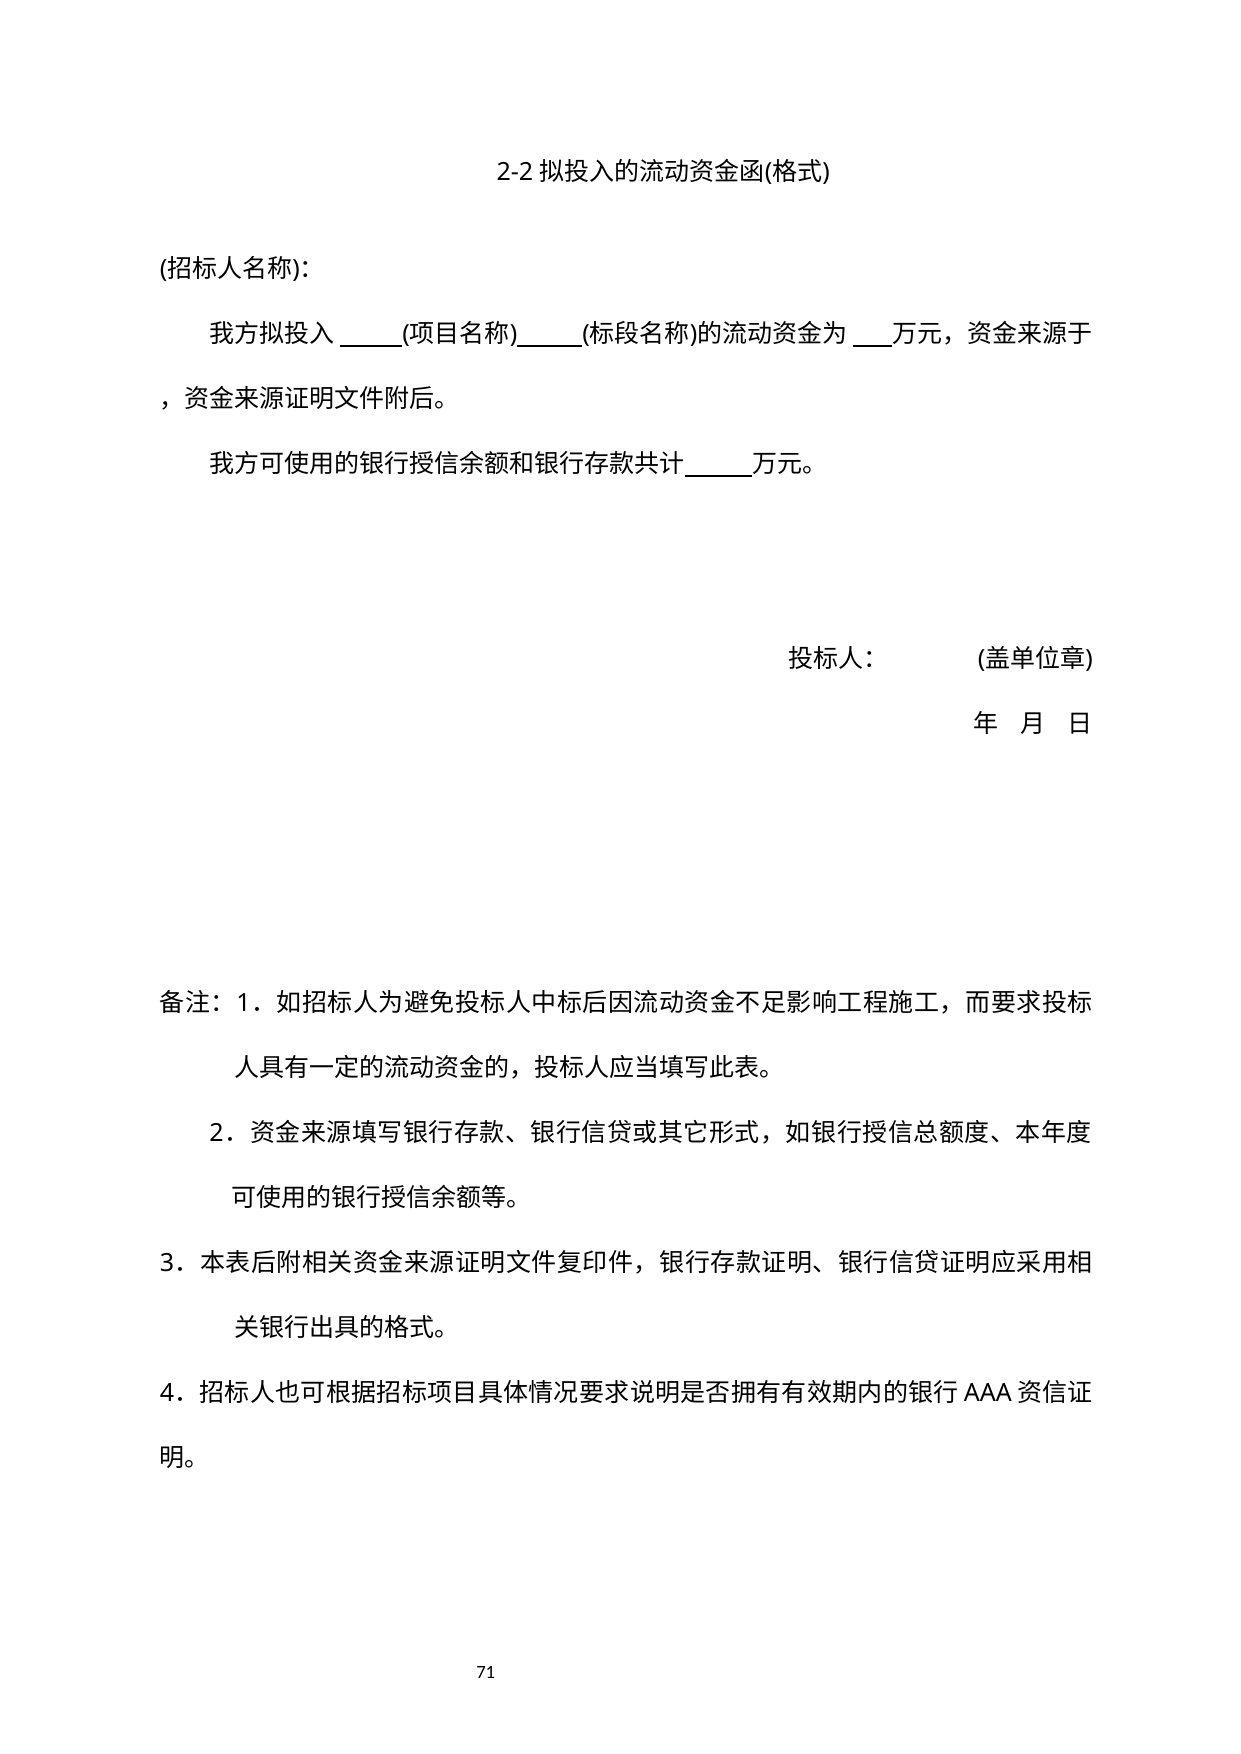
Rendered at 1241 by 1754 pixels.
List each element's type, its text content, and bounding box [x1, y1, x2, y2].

text 3．本表后附相关资金来源证明文件复印件，银行存款证明、银行信贷证明应采用相关银行出具的格式。 [159, 1228, 1093, 1358]
text 4．招标人也可根据招标项目具体情况要求说明是否拥有有效期内的银行AAA资信证明。 [159, 1358, 1093, 1488]
text 投标人： (盖单位章) [159, 624, 1093, 689]
text 年 月 日 [159, 689, 1093, 754]
text 我方可使用的银行授信余额和银行存款共计 万元。 [159, 429, 1093, 494]
text 2．资金来源填写银行存款、银行信贷或其它形式，如银行授信总额度、本年度可使用的银行授信余额等。 [181, 1098, 1093, 1228]
text 我方拟投入 (项目名称) (标段名称)的流动资金为 万元，资金来源于 ，资金来源证明文件附后。 [159, 299, 1093, 429]
list 2-2 拟投入的流动资金函(格式) [233, 137, 1093, 202]
text 备注：1．如招标人为避免投标人中标后因流动资金不足影响工程施工，而要求投标人具有一定的流动资金的，投标人应当填写此表。 [159, 968, 1093, 1098]
text (招标人名称)： [159, 234, 1093, 299]
